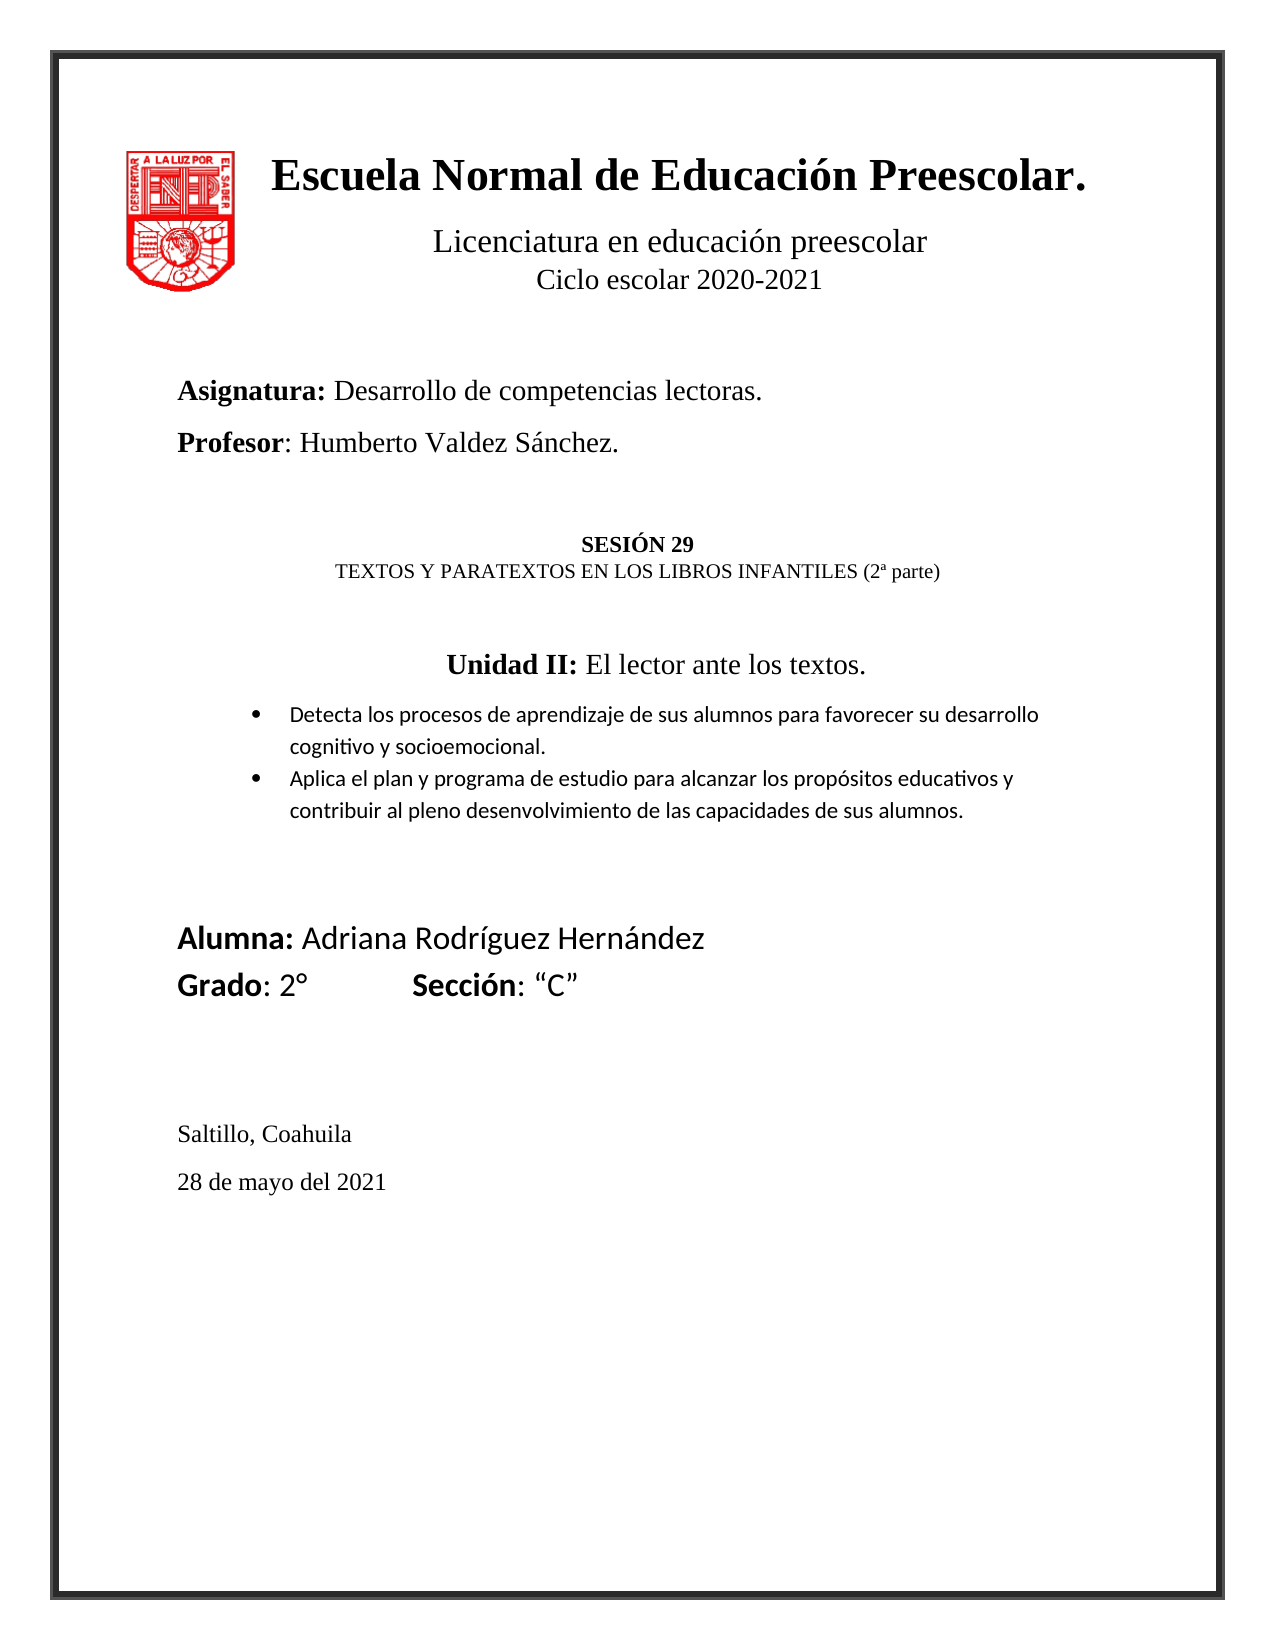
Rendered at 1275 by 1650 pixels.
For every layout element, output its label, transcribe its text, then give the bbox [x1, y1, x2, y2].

text Unidad II: El lector ante los textos. [214, 647, 1098, 681]
text SESIÓN 29 TEXTOS Y PARATEXTOS EN LOS LIBROS INFANTILES (2ª parte) [177, 531, 1098, 583]
text Saltillo, Coahuila [177, 1119, 1098, 1148]
text Escuela Normal de Educación Preescolar. [177, 147, 1098, 200]
picture [118, 148, 244, 292]
text Alumna: Adriana Rodríguez Hernández Grado: 2° Sección: “C” [177, 917, 1098, 1005]
list Detecta los procesos de aprendizaje de sus alumnos para favorecer su desarrollo cognitivo y socioemocional. [252, 700, 1098, 760]
text Profesor: Humberto Valdez Sánchez. [177, 426, 1098, 459]
list Aplica el plan y programa de estudio para alcanzar los propósitos educativos y contribuir al pleno desenvolvimiento de las capacidades de sus alumnos. [252, 764, 1098, 824]
text Licenciatura en educación preescolar Ciclo escolar 2020-2021 [177, 221, 1098, 296]
text 28 de mayo del 2021 [177, 1167, 1098, 1195]
text Asignatura: Desarrollo de competencias lectoras. [177, 373, 1098, 406]
